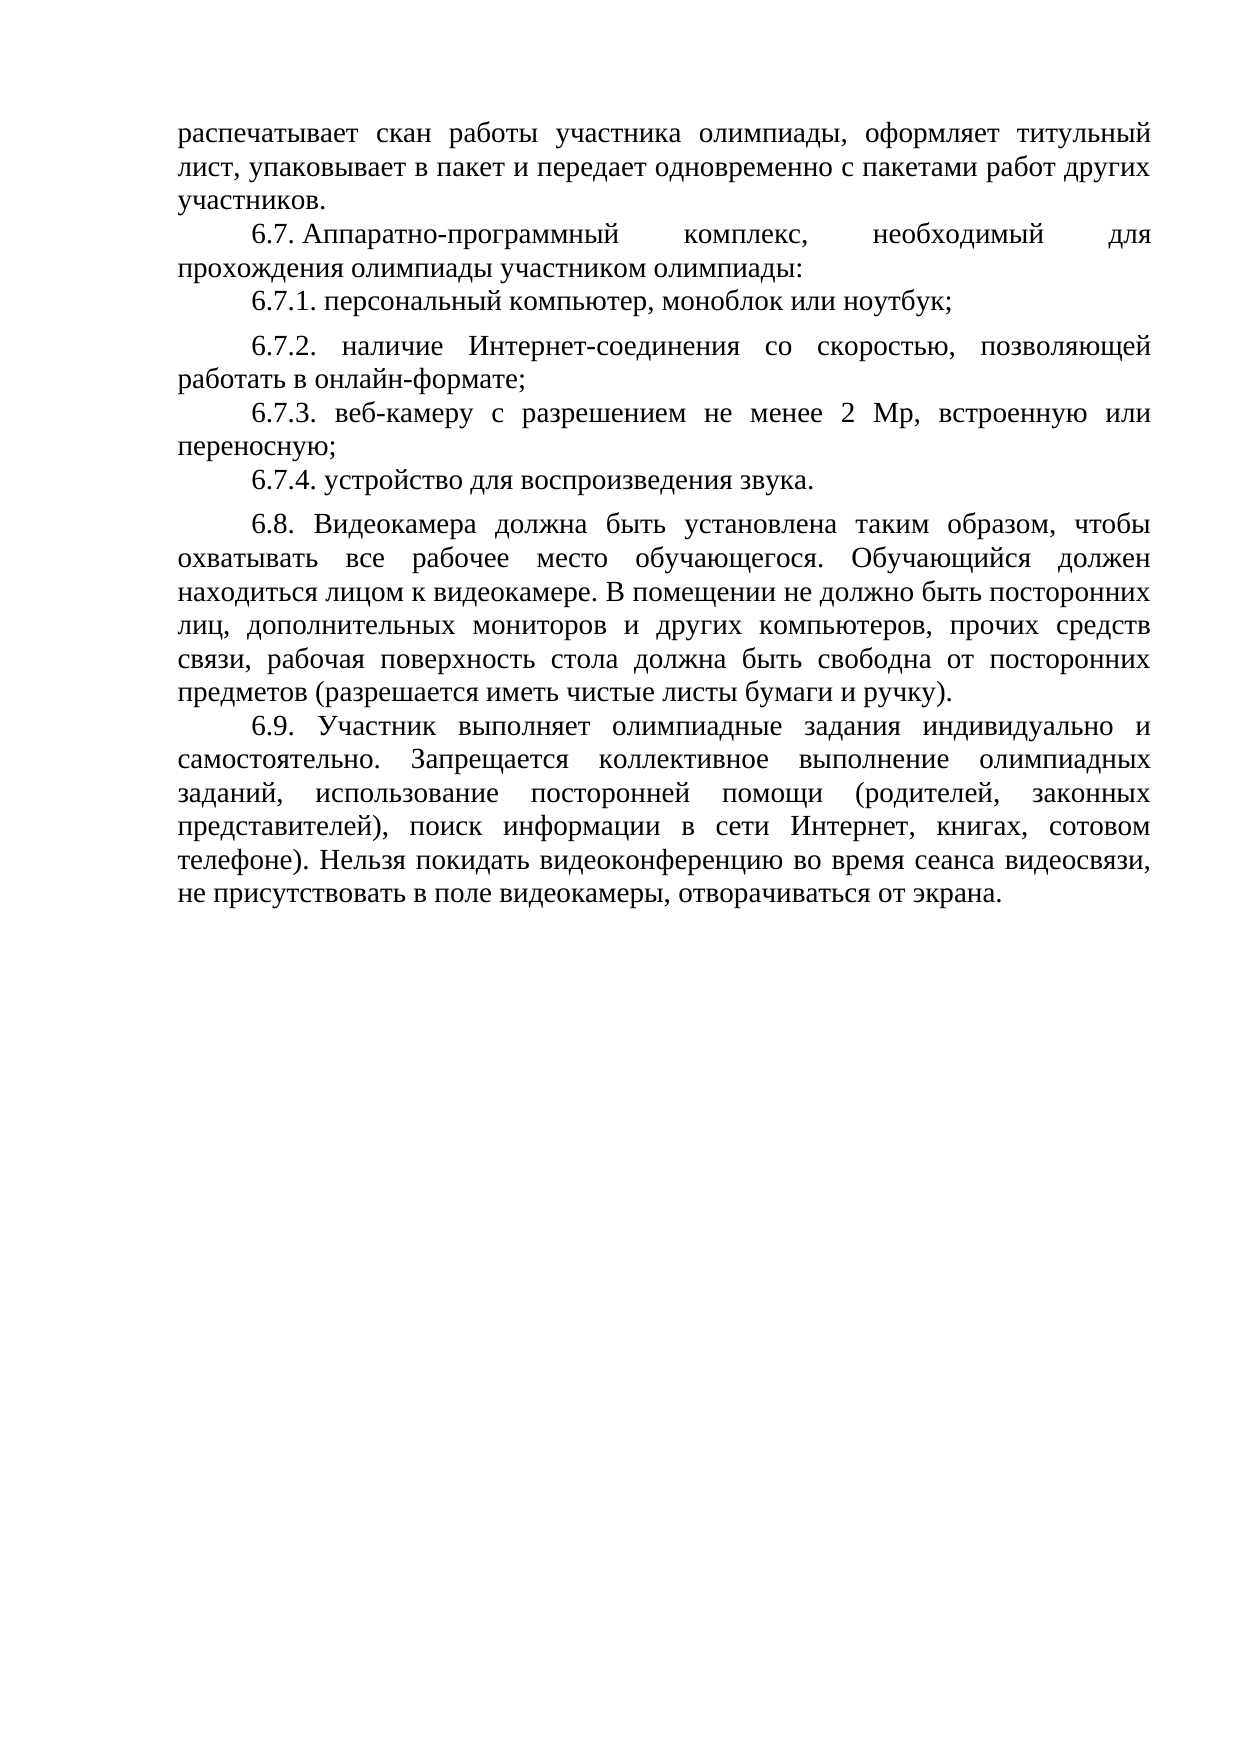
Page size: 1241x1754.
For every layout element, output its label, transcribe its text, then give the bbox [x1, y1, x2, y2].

list Участник выполняет олимпиадные задания индивидуально и самостоятельно. Запрещается коллективное выполнение олимпиадных заданий, использование посторонней помощи (родителей, законных представителей), поиск информации в сети Интернет, книгах, сотовом телефоне). Нельзя покидать видеоконференцию во время сеанса видеосвязи, не присутствовать в поле видеокамеры, отворачиваться от экрана. [177, 708, 1152, 909]
list Видеокамера должна быть установлена таким образом, чтобы охватывать все рабочее место обучающегося. Обучающийся должен находиться лицом к видеокамере. В помещении не должно быть посторонних лиц, дополнительных мониторов и других компьютеров, прочих средств связи, рабочая поверхность стола должна быть свободна от посторонних предметов (разрешается иметь чистые листы бумаги и ручку). [177, 507, 1152, 708]
list Аппаратно-программный комплекс, необходимый для прохождения олимпиады участником олимпиады: [177, 216, 1152, 283]
list персональный компьютер, моноблок или ноутбук; [251, 283, 1186, 317]
list устройство для воспроизведения звука. [251, 462, 1186, 496]
list веб-камеру с разрешением не менее 2 Мр, встроенную или переносную; [177, 395, 1152, 462]
text распечатывает скан работы участника олимпиады, оформляет титульный лист, упаковывает в пакет и передает одновременно с пакетами работ других участников. [177, 115, 1152, 216]
list наличие Интернет-соединения со скоростью, позволяющей работать в онлайн-формате; [177, 328, 1152, 395]
